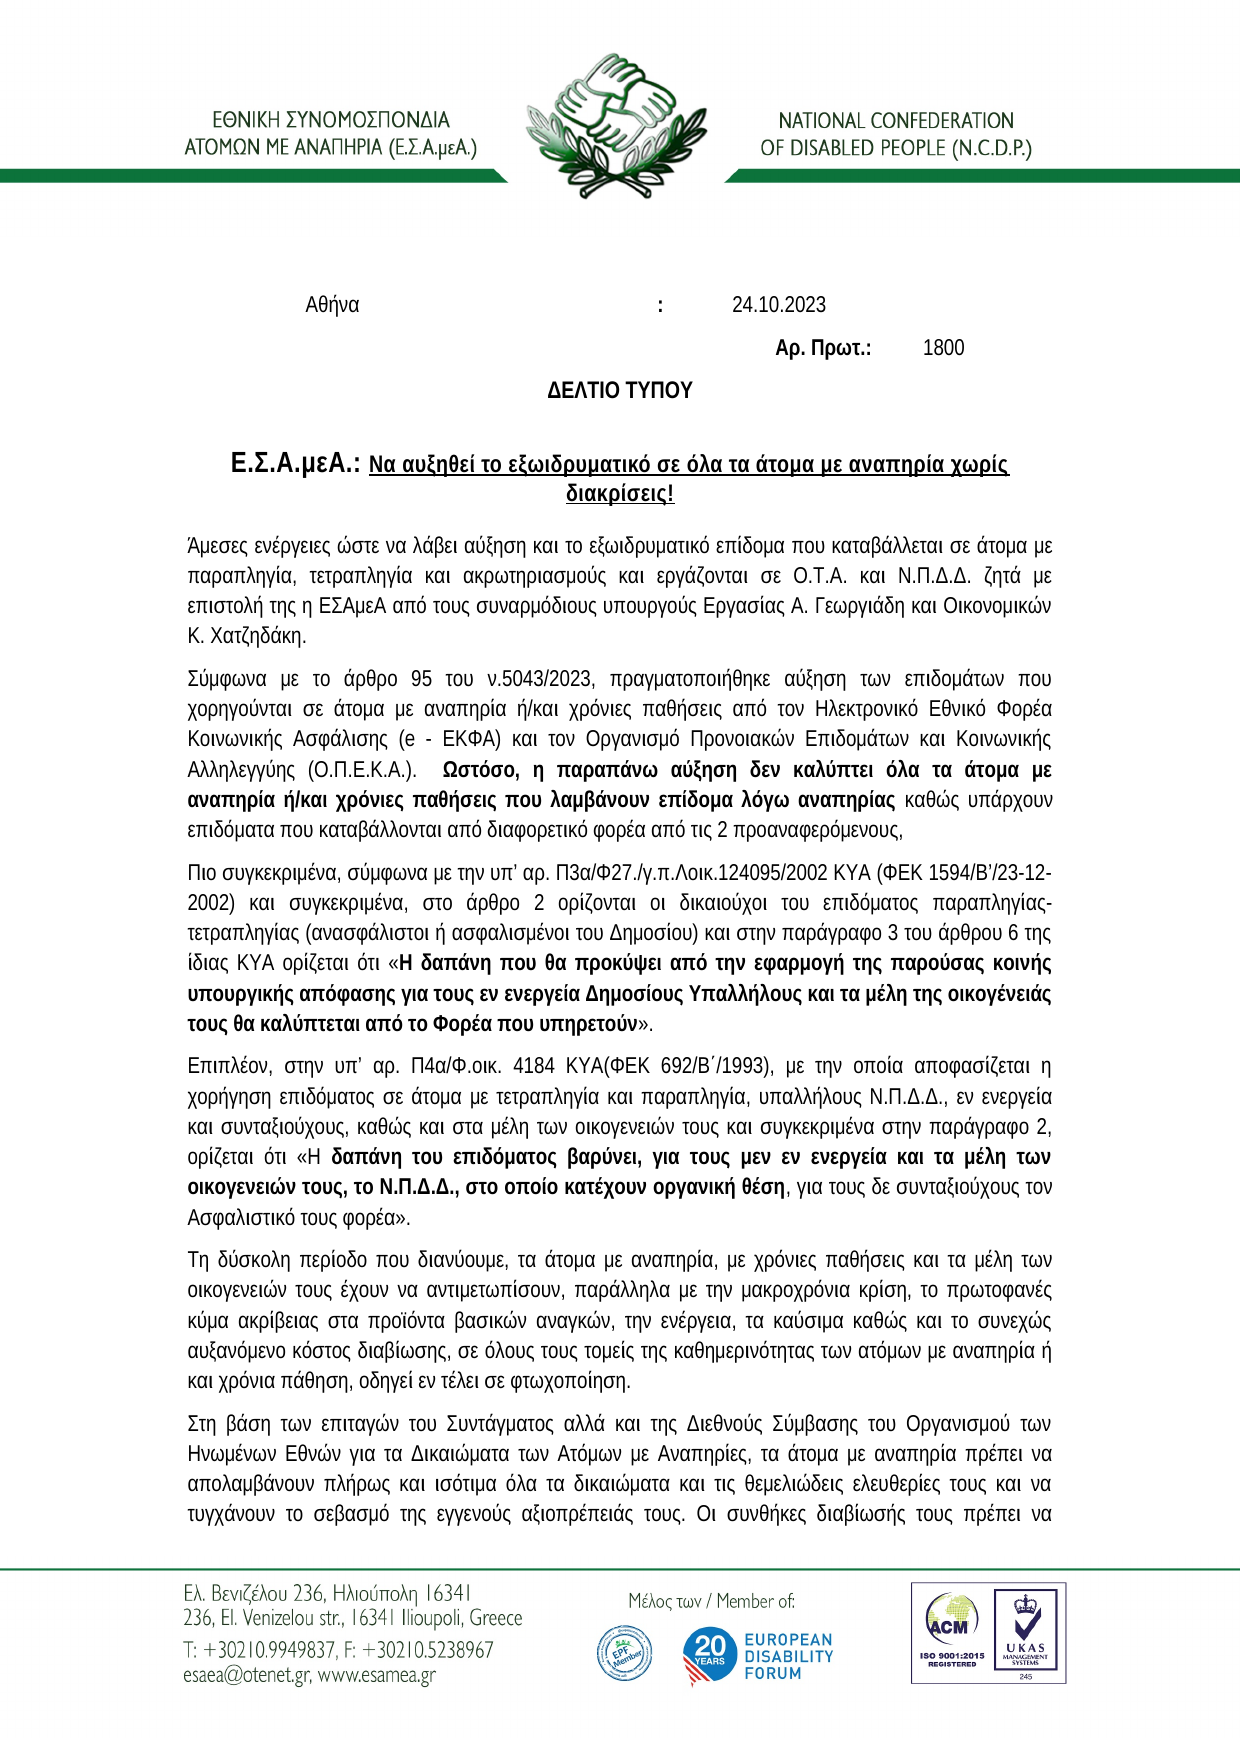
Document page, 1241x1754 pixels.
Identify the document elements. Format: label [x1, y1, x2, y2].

picture [0, 0, 1240, 237]
picture [0, 1556, 1240, 1738]
